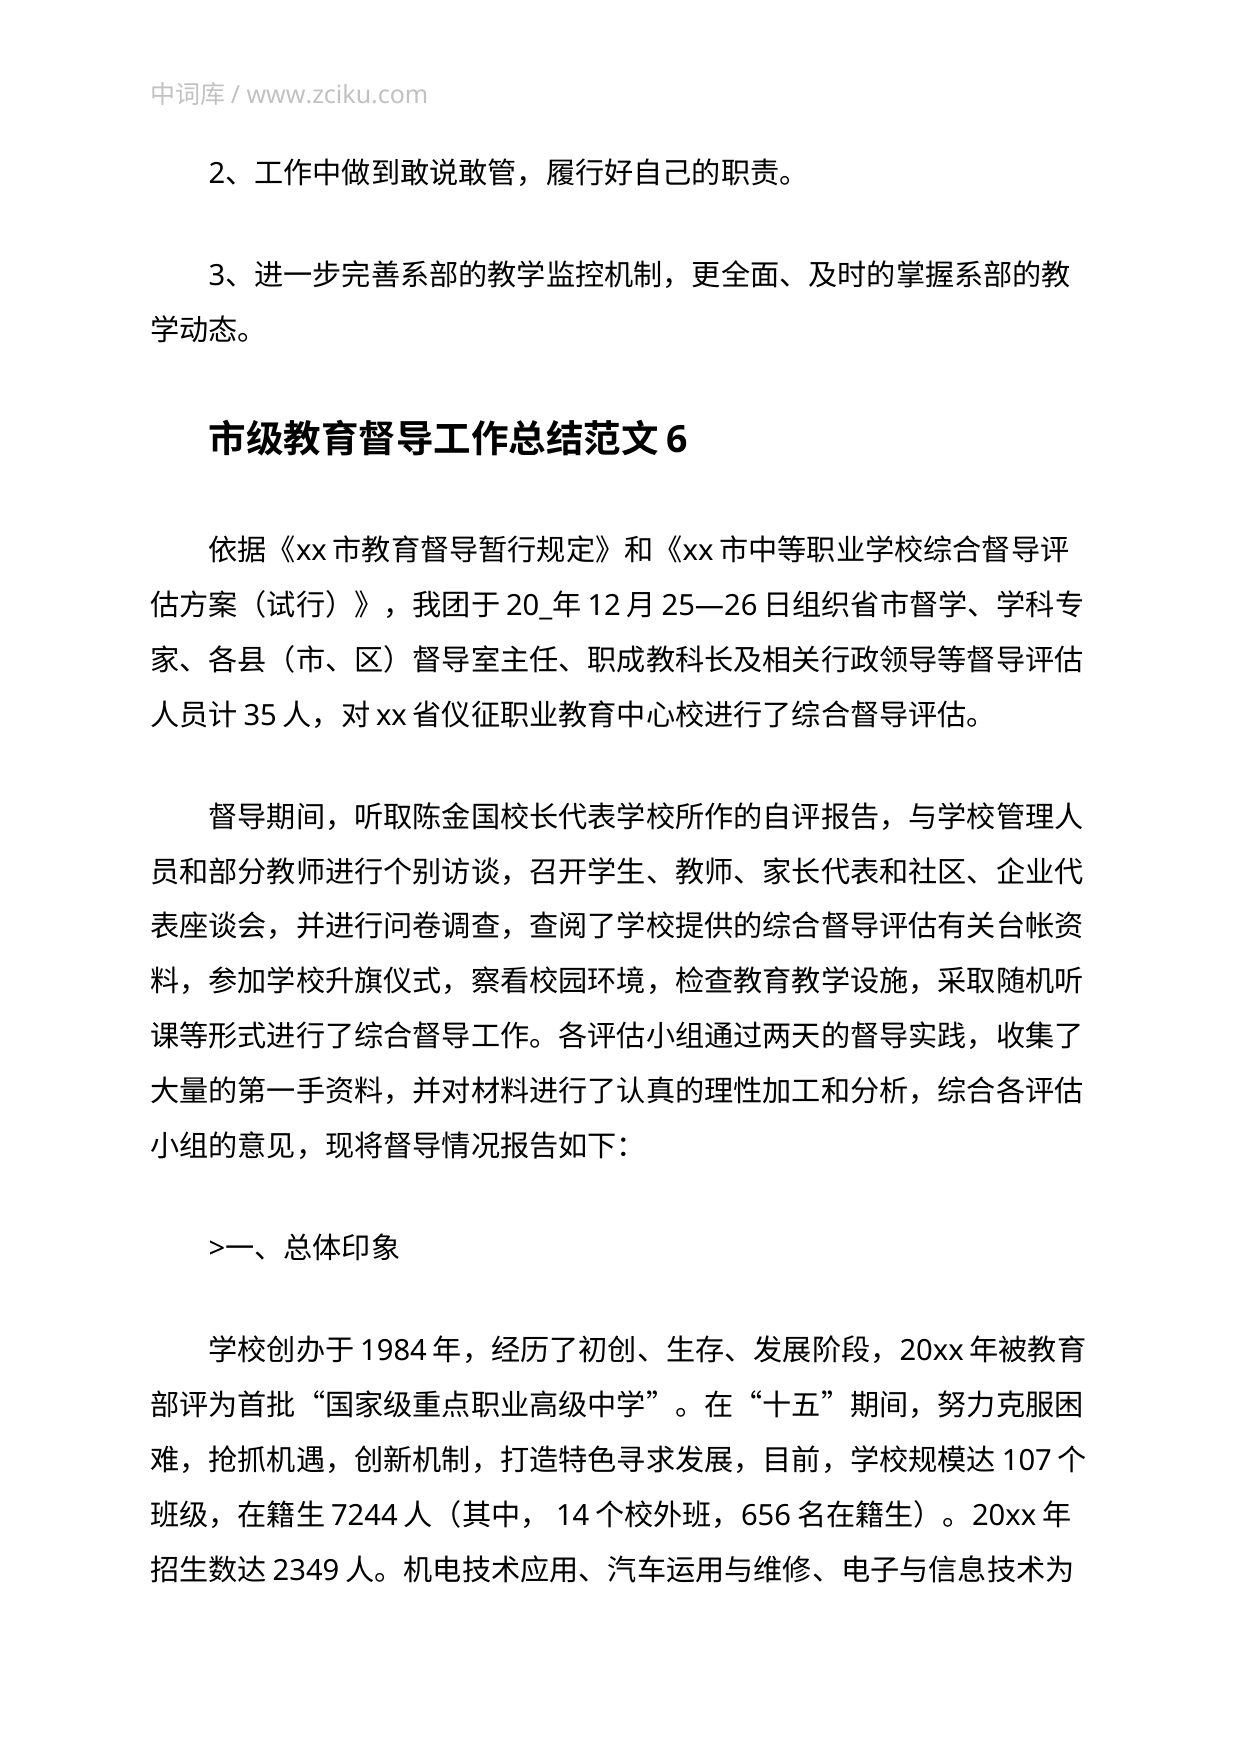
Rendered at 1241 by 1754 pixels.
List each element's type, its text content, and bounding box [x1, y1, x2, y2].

text 依据《xx市教育督导暂行规定》和《xx市中等职业学校综合督导评估方案（试行）》，我团于20_年12月25—26日组织省市督学、学科专家、各县（市、区）督导室主任、职成教科长及相关行政领导等督导评估人员计35人，对xx省仪征职业教育中心校进行了综合督导评估。 [150, 526, 1090, 734]
text 3、进一步完善系部的教学监控机制，更全面、及时的掌握系部的教学动态。 [150, 252, 1090, 349]
text >一、总体印象 [150, 1224, 1090, 1267]
text 督导期间，听取陈金国校长代表学校所作的自评报告，与学校管理人员和部分教师进行个别访谈，召开学生、教师、家长代表和社区、企业代表座谈会，并进行问卷调查，查阅了学校提供的综合督导评估有关台帐资料，参加学校升旗仪式，察看校园环境，检查教育教学设施，采取随机听课等形式进行了综合督导工作。各评估小组通过两天的督导实践，收集了大量的第一手资料，并对材料进行了认真的理性加工和分析，综合各评估小组的意见，现将督导情况报告如下： [150, 793, 1090, 1165]
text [150, 1326, 1090, 1589]
text 市级教育督导工作总结范文6 [150, 409, 1090, 463]
text 2、工作中做到敢说敢管，履行好自己的职责。 [150, 150, 1090, 192]
